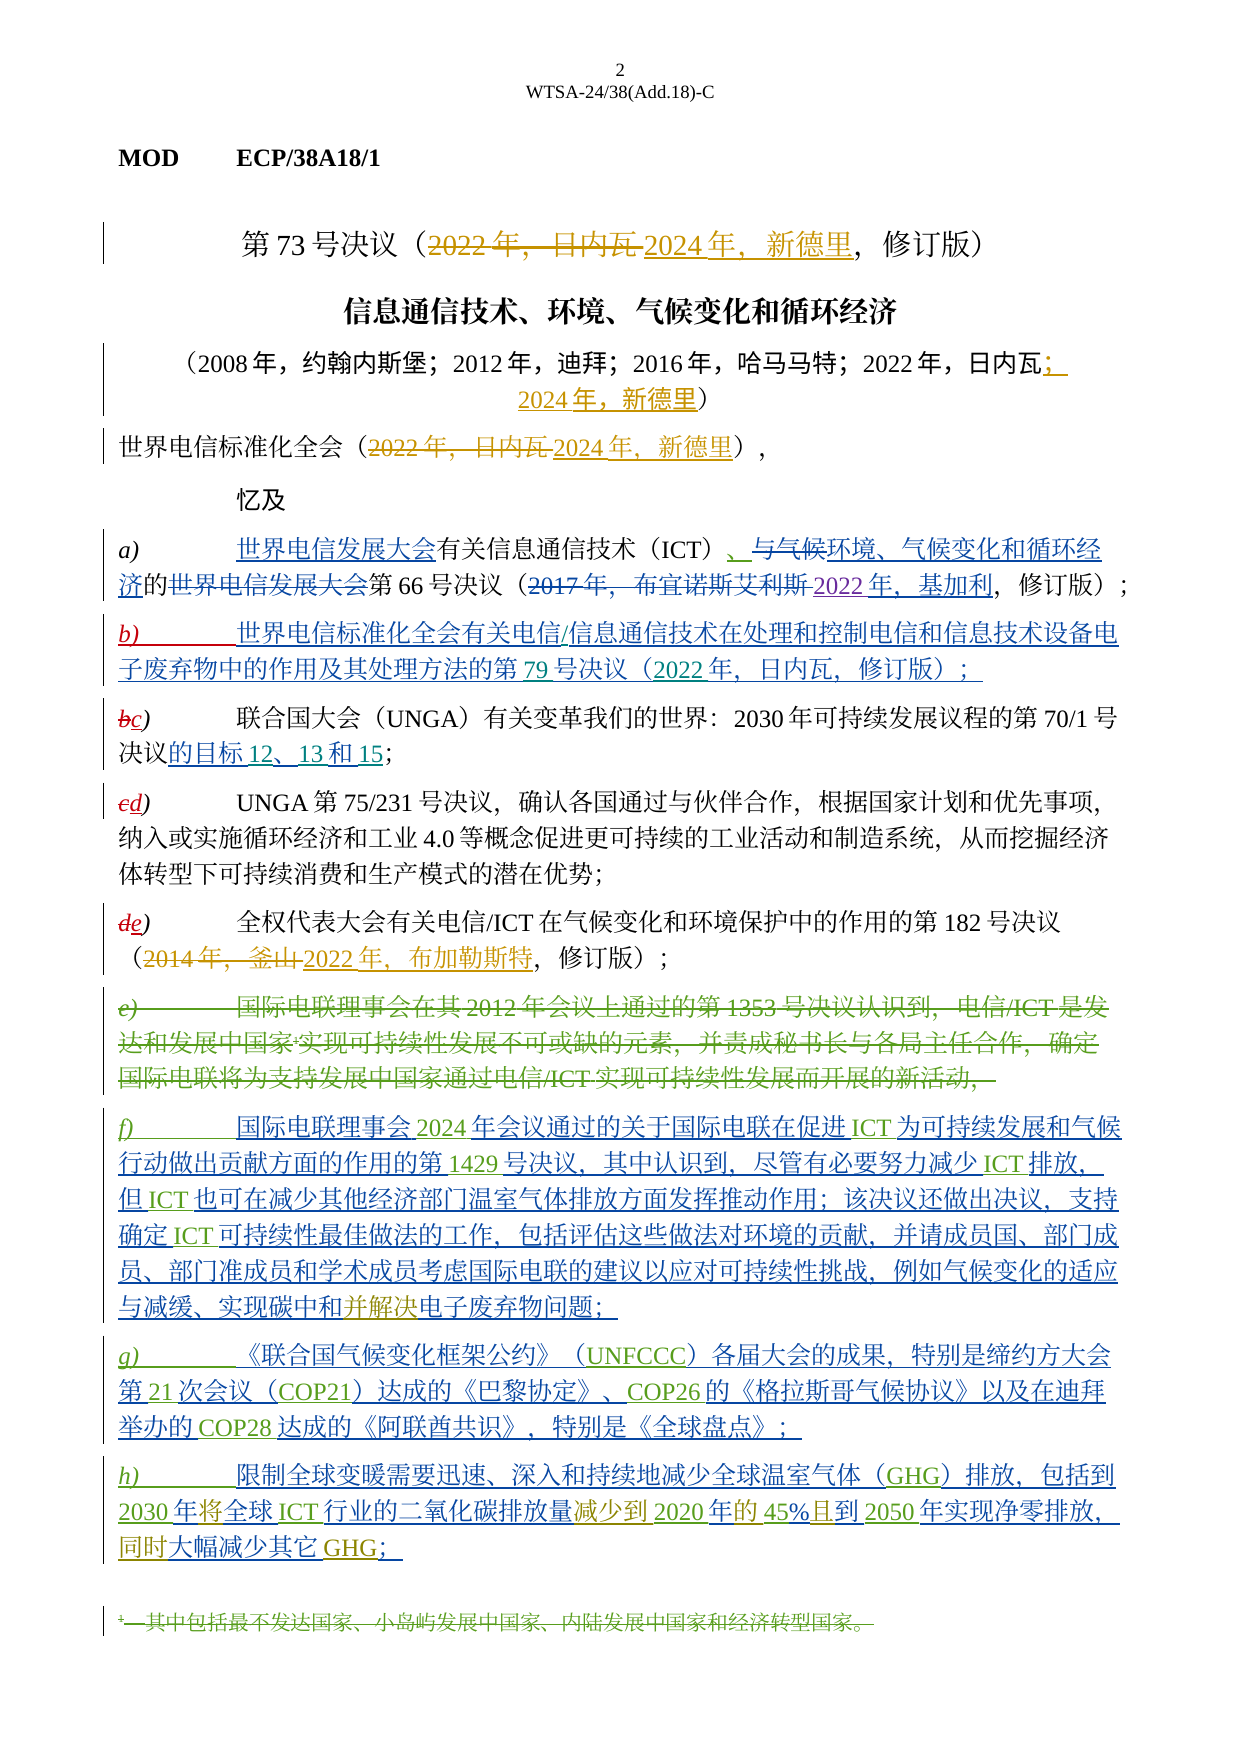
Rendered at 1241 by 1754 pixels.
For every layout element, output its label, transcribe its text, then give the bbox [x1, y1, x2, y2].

text ) 全权代表大会有关电信/ICT在气候变化和环境保护中的作用的第182号决议（，修订版）； [118, 903, 1122, 975]
text （2008年，约翰内斯堡；2012年，迪拜；2016年，哈马马特；2022年，日内瓦） [118, 343, 1122, 416]
text 第73号决议（，修订版） [118, 222, 1122, 264]
title 信息通信技术、环境、气候变化和循环经济 [118, 289, 1122, 331]
text MOD ECP/38A18/1 [118, 143, 1122, 172]
text ) UNGA第75/231号决议，确认各国通过与伙伴合作，根据国家计划和优先事项，纳入或实施循环经济和工业4.0等概念促进更可持续的工业活动和制造系统，从而挖掘经济体转型下可持续消费和生产模式的潜在优势； [118, 783, 1122, 890]
text 世界电信标准化全会（）， [118, 428, 1122, 464]
text ) 联合国大会（UNGA）有关变革我们的世界：2030年可持续发展议程的第70/1号决议； [118, 698, 1122, 770]
text a) 有关信息通信技术（ICT）的第66号决议（，修订版）； [118, 529, 1122, 601]
text 忆及 [236, 481, 1122, 517]
